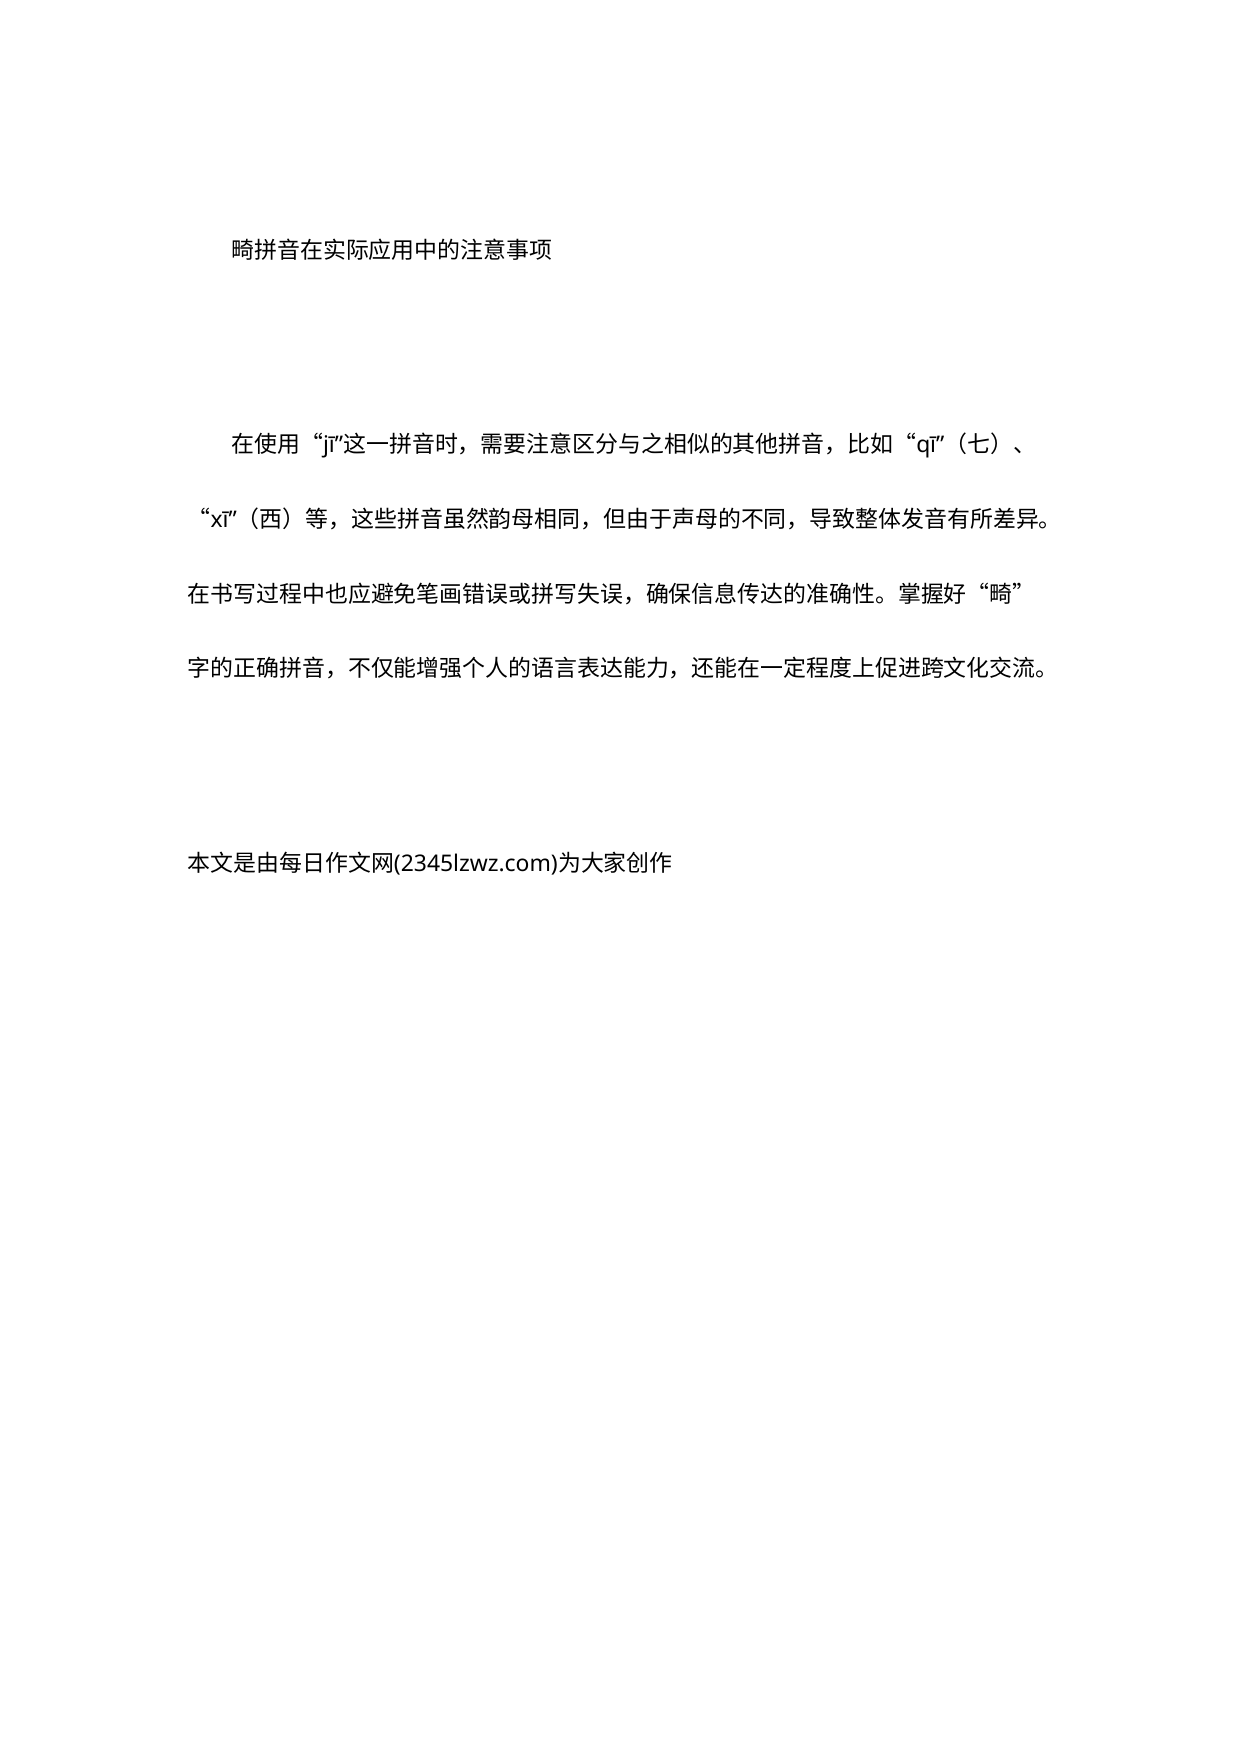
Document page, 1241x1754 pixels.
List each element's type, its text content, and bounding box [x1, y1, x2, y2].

text 在使用“jī”这一拼音时，需要注意区分与之相似的其他拼音，比如“qī”（七）、“xī”（西）等，这些拼音虽然韵母相同，但由于声母的不同，导致整体发音有所差异。在书写过程中也应避免笔画错误或拼写失误，确保信息传达的准确性。掌握好“畸”字的正确拼音，不仅能增强个人的语言表达能力，还能在一定程度上促进跨文化交流。 [187, 410, 1053, 699]
text 本文是由每日作文网(2345lzwz.com)为大家创作 [187, 828, 1053, 893]
text 畸拼音在实际应用中的注意事项 [187, 216, 1053, 281]
